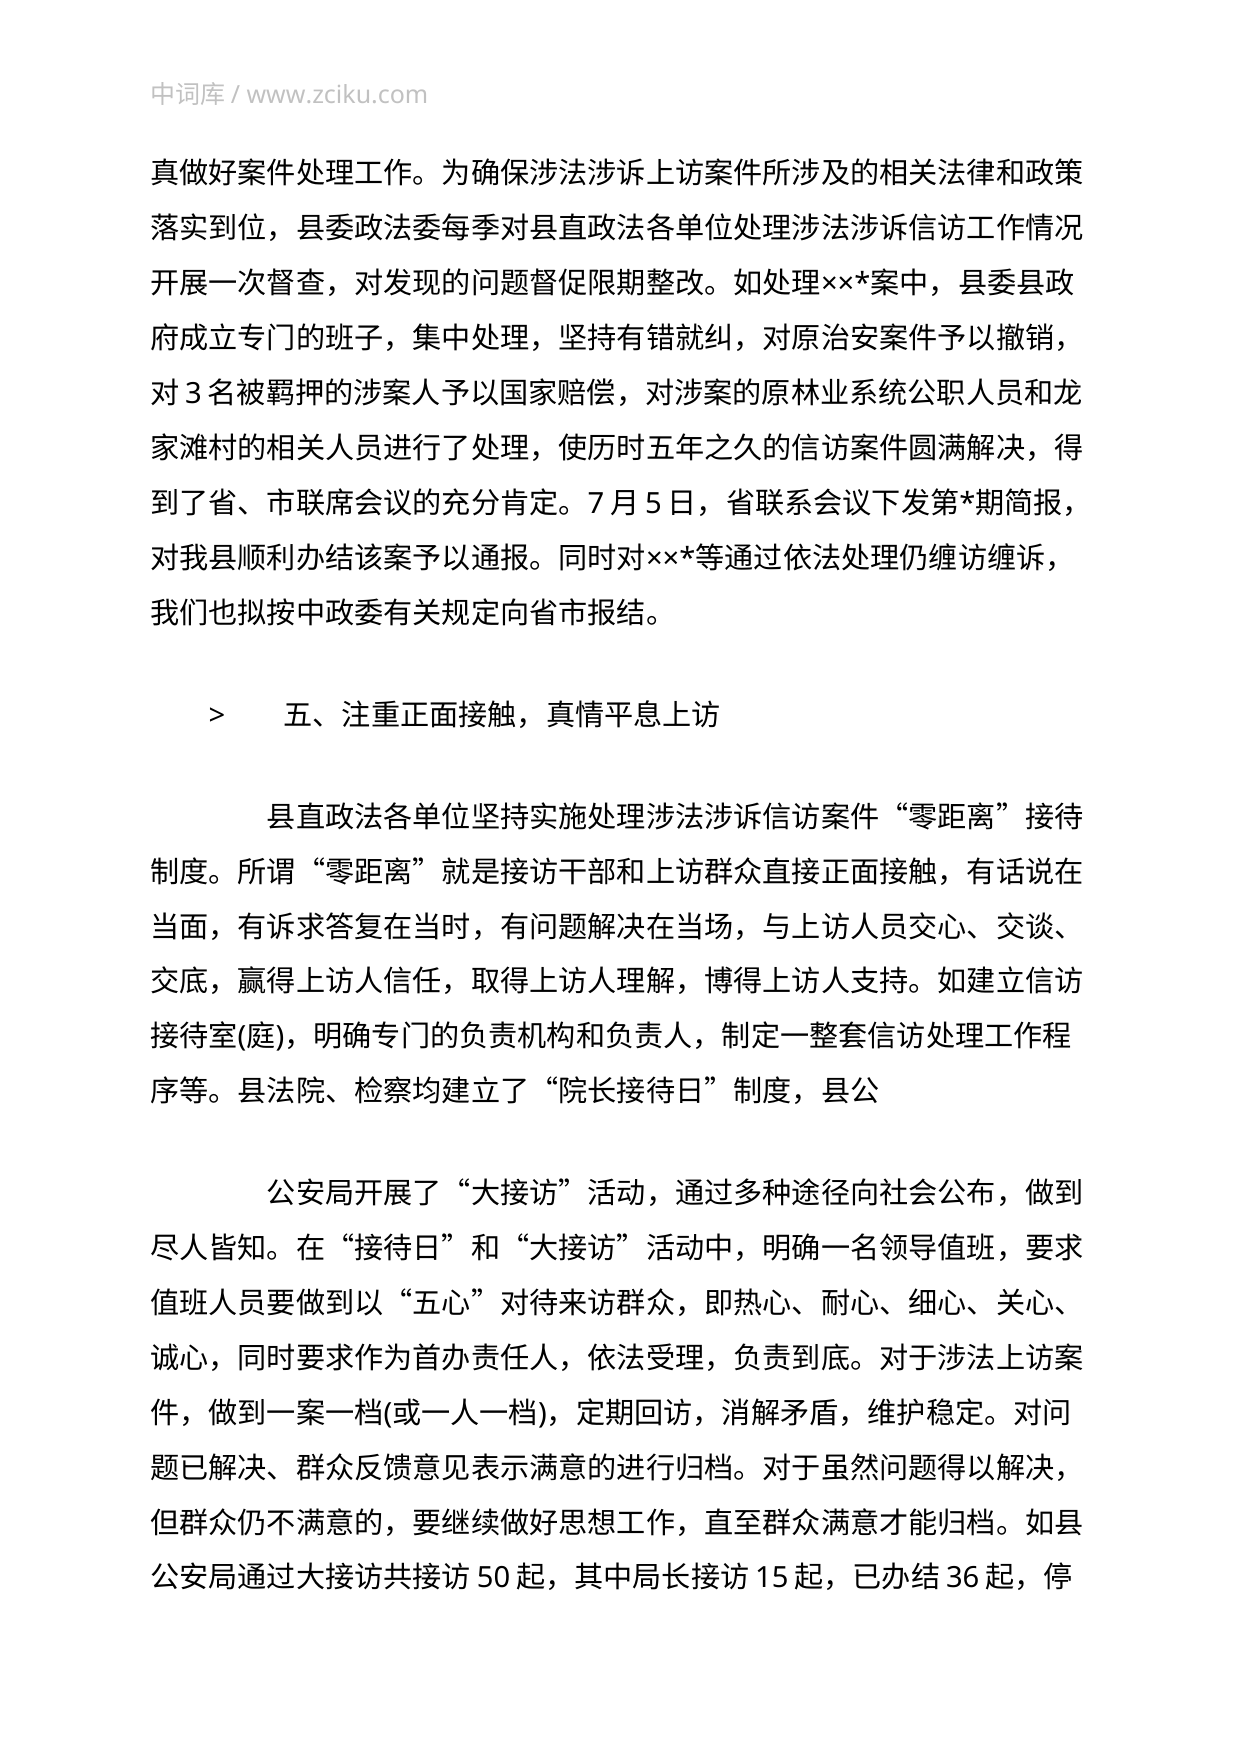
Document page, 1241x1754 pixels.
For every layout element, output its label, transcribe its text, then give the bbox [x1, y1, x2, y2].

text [150, 150, 1090, 632]
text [150, 1170, 1090, 1596]
text 县直政法各单位坚持实施处理涉法涉诉信访案件“零距离”接待制度。所谓“零距离”就是接访干部和上访群众直接正面接触，有话说在当面，有诉求答复在当时，有问题解决在当场，与上访人员交心、交谈、交底，赢得上访人信任，取得上访人理解，博得上访人支持。如建立信访接待室(庭)，明确专门的负责机构和负责人，制定一整套信访处理工作程序等。县法院、检察均建立了“院长接待日”制度，县公 [150, 793, 1090, 1110]
text > 五、注重正面接触，真情平息上访 [150, 691, 1090, 734]
